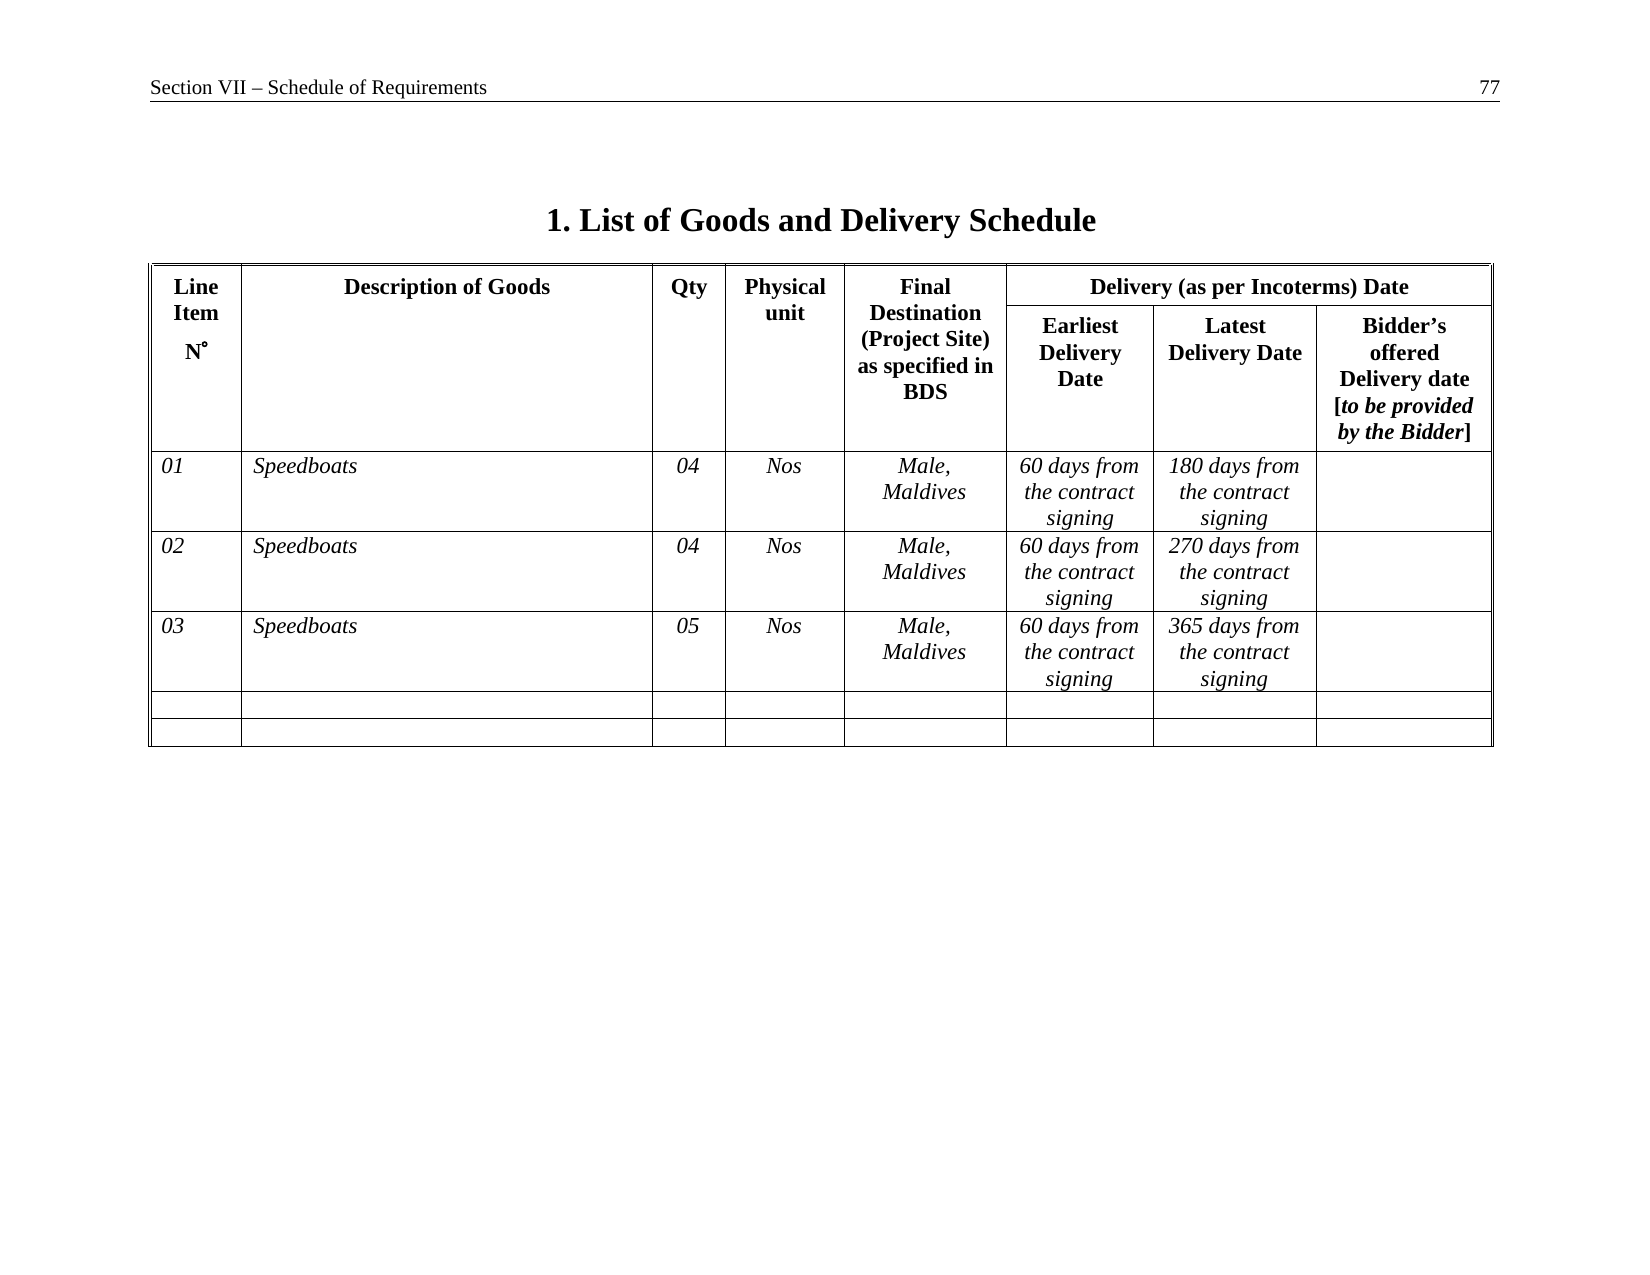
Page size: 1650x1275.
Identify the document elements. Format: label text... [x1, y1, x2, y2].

table_cell 05 [653, 612, 725, 691]
table_cell Speedboats [242, 532, 652, 611]
table_cell 01 [152, 452, 241, 531]
table_cell [726, 692, 844, 718]
table_cell [1317, 692, 1491, 718]
table_cell [1154, 692, 1316, 718]
table_cell [726, 719, 844, 746]
table_cell [1317, 612, 1491, 691]
table_cell 02 [152, 532, 241, 611]
table_cell Nos [726, 612, 844, 691]
table_cell Description of Goods [242, 266, 652, 451]
table_cell [845, 719, 1006, 746]
table_cell 04 [653, 532, 725, 611]
table_cell 180 days from the contract signing [1154, 452, 1316, 531]
table_cell [1007, 719, 1153, 746]
table_cell [1154, 719, 1316, 746]
table_cell 60 days from the contract signing [1007, 612, 1153, 691]
table_cell Qty [653, 266, 725, 451]
table_cell [1007, 692, 1153, 718]
table_cell 03 [152, 612, 241, 691]
table_cell 60 days from the contract signing [1007, 532, 1153, 611]
table_cell Bidder’s offered Delivery date [to be provided by the Bidder] [1317, 306, 1491, 451]
table_cell [1317, 719, 1491, 746]
table_cell Delivery (as per Incoterms) Date [1007, 263, 1492, 305]
table_cell 60 days from the contract signing [1007, 452, 1153, 531]
table_cell [1317, 452, 1491, 531]
table_cell [1317, 532, 1491, 611]
table_cell Earliest Delivery Date [1007, 306, 1153, 451]
table_cell [152, 719, 241, 746]
table_cell Nos [726, 532, 844, 611]
table_cell Speedboats [242, 612, 652, 691]
table_cell Nos [726, 452, 844, 531]
table_header 1. List of Goods and Delivery Schedule [150, 188, 1492, 263]
table_cell [242, 719, 652, 746]
table_cell 270 days from the contract signing [1154, 532, 1316, 611]
table_cell Latest Delivery Date [1154, 306, 1316, 451]
table_cell 365 days from the contract signing [1154, 612, 1316, 691]
table_cell Male, Maldives [845, 452, 1006, 531]
table_cell [152, 692, 241, 718]
table_cell [845, 692, 1006, 718]
table_cell [653, 692, 725, 718]
table_cell Physical unit [726, 266, 844, 451]
table_cell Male, Maldives [845, 532, 1006, 611]
table_cell 04 [653, 452, 725, 531]
table_cell [242, 692, 652, 718]
table_cell [653, 719, 725, 746]
table_cell Final Destination (Project Site) as specified in BDS [845, 266, 1006, 451]
table_cell Male, Maldives [845, 612, 1006, 691]
table_cell Speedboats [242, 452, 652, 531]
table_cell Line Item N [150, 263, 241, 451]
